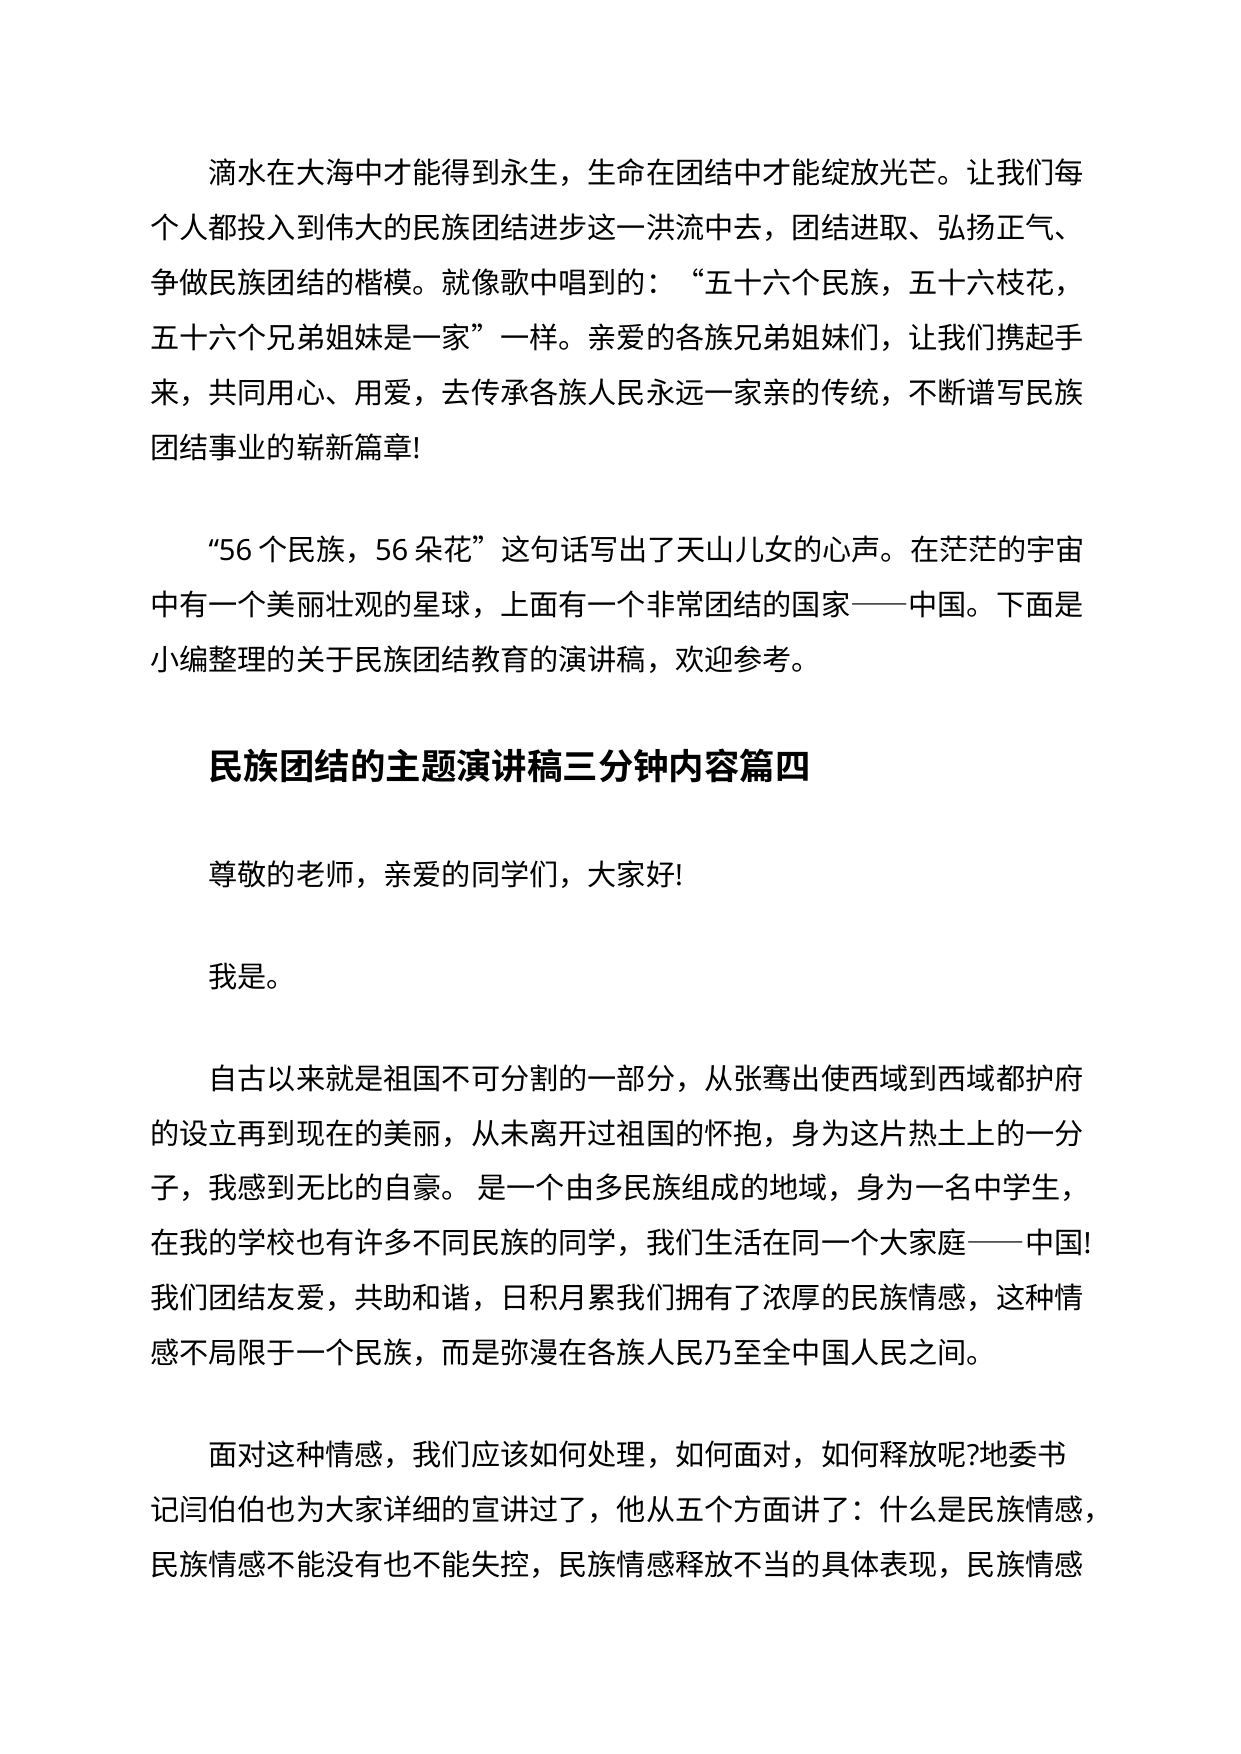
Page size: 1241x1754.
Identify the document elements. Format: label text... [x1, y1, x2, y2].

text 民族团结的主题演讲稿三分钟内容篇四 [150, 738, 1090, 789]
text 自古以来就是祖国不可分割的一部分，从张骞出使西域到西域都护府的设立再到现在的美丽，从未离开过祖国的怀抱，身为这片热土上的一分子，我感到无比的自豪。 是一个由多民族组成的地域，身为一名中学生，在我的学校也有许多不同民族的同学，我们生活在同一个大家庭——中国!我们团结友爱，共助和谐，日积月累我们拥有了浓厚的民族情感，这种情感不局限于一个民族，而是弥漫在各族人民乃至全中国人民之间。 [150, 1055, 1090, 1372]
text 我是。 [150, 953, 1090, 996]
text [150, 1432, 1090, 1584]
text “56个民族，56朵花”这句话写出了天山儿女的心声。在茫茫的宇宙中有一个美丽壮观的星球，上面有一个非常团结的国家——中国。下面是小编整理的关于民族团结教育的演讲稿，欢迎参考。 [150, 526, 1090, 679]
text 滴水在大海中才能得到永生，生命在团结中才能绽放光芒。让我们每个人都投入到伟大的民族团结进步这一洪流中去，团结进取、弘扬正气、争做民族团结的楷模。就像歌中唱到的：“五十六个民族，五十六枝花，五十六个兄弟姐妹是一家”一样。亲爱的各族兄弟姐妹们，让我们携起手来，共同用心、用爱，去传承各族人民永远一家亲的传统，不断谱写民族团结事业的崭新篇章! [150, 150, 1090, 467]
text 尊敬的老师，亲爱的同学们，大家好! [150, 852, 1090, 894]
